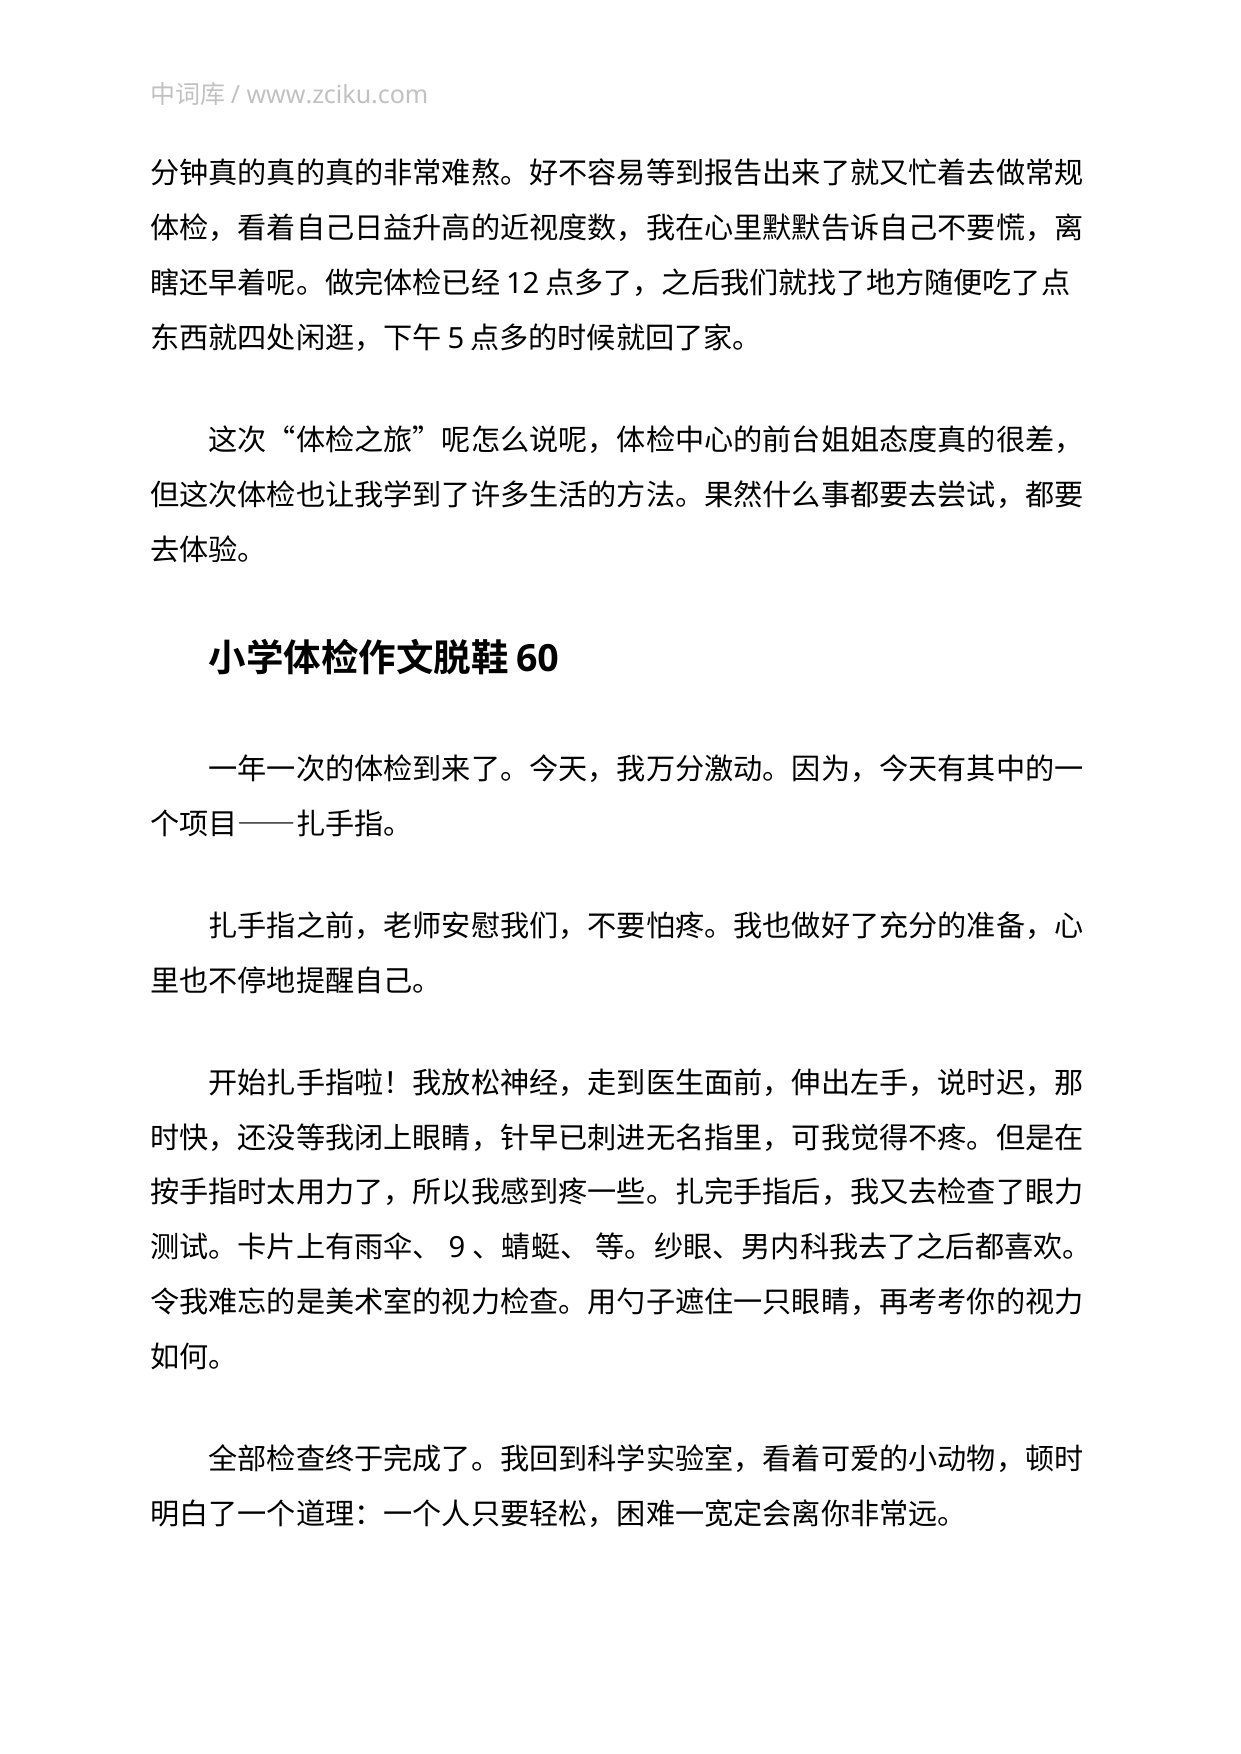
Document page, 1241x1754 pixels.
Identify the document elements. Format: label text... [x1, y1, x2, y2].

text 全部检查终于完成了。我回到科学实验室，看着可爱的小动物，顿时明白了一个道理：一个人只要轻松，困难一宽定会离你非常远。 [150, 1436, 1090, 1533]
text 一年一次的体检到来了。今天，我万分激动。因为，今天有其中的一个项目——扎手指。 [150, 746, 1090, 843]
text 开始扎手指啦！我放松神经，走到医生面前，伸出左手，说时迟，那时快，还没等我闭上眼睛，针早已刺进无名指里，可我觉得不疼。但是在按手指时太用力了，所以我感到疼一些。扎完手指后，我又去检查了眼力测试。卡片上有雨伞、 9 、蜻蜓、 等。纱眼、男内科我去了之后都喜欢。令我难忘的是美术室的视力检查。用勺子遮住一只眼睛，再考考你的视力如何。 [150, 1059, 1090, 1376]
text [150, 150, 1090, 357]
text 这次“体检之旅”呢怎么说呢，体检中心的前台姐姐态度真的很差，但这次体检也让我学到了许多生活的方法。果然什么事都要去尝试，都要去体验。 [150, 417, 1090, 569]
text 小学体检作文脱鞋60 [150, 628, 1090, 683]
text 扎手指之前，老师安慰我们，不要怕疼。我也做好了充分的准备，心里也不停地提醒自己。 [150, 903, 1090, 1000]
